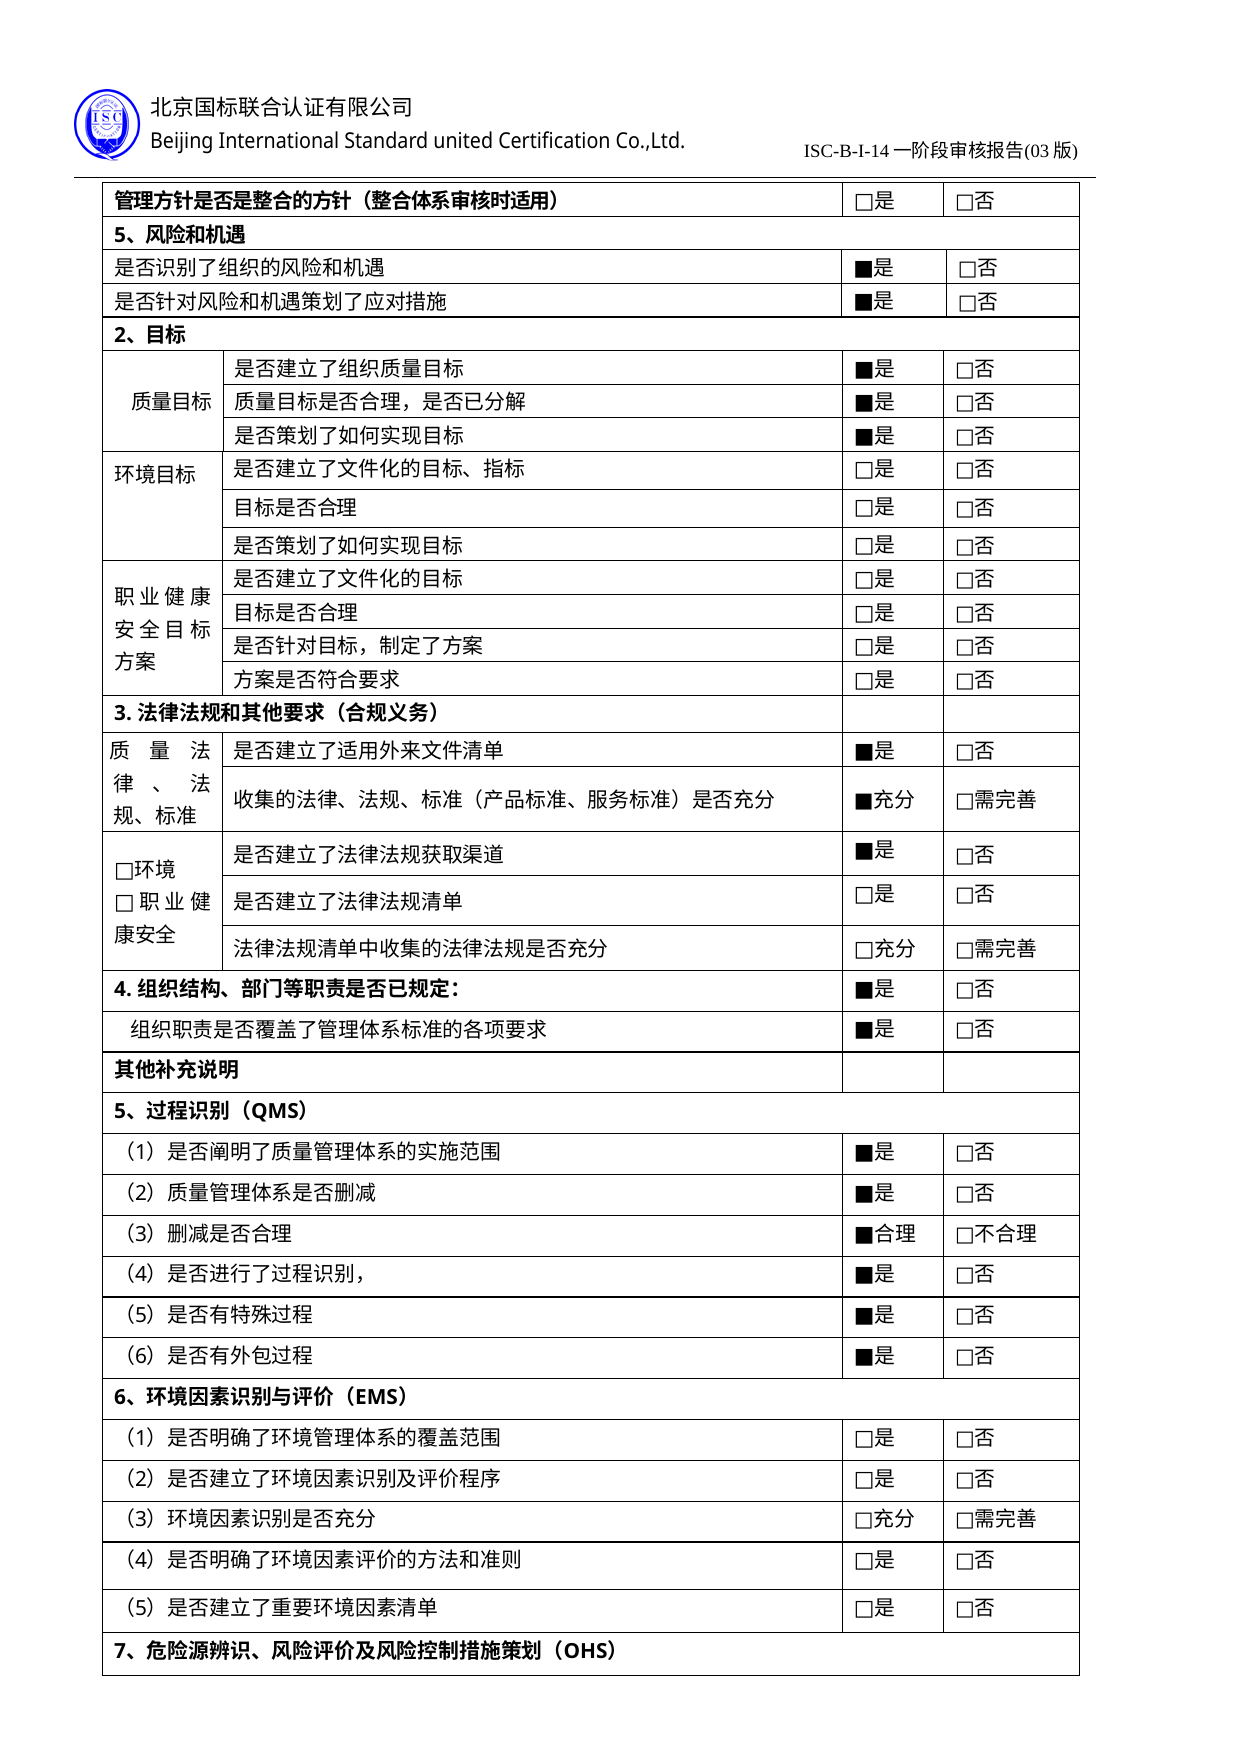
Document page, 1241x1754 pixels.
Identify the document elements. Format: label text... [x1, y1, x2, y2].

table_cell 是否策划了如何实现目标 [224, 418, 842, 451]
table_cell □否 [947, 250, 1079, 283]
table_cell □充分 [843, 926, 943, 970]
table_cell 是否策划了如何实现目标 [223, 528, 842, 560]
table_cell ■是 [842, 250, 946, 283]
table_cell 质量目标 [103, 351, 223, 451]
table_cell ■合理 [843, 1216, 943, 1256]
table_cell □否 [944, 1257, 1079, 1296]
table_cell 是否建立了文件化的目标、指标 [223, 452, 842, 489]
table_cell 3. 法律法规和其他要求（合规义务） [103, 696, 842, 732]
table_cell 其他补充说明 [103, 1053, 842, 1092]
table_cell 6、环境因素识别与评价（EMS） [103, 1379, 1079, 1419]
table_cell 质量目标是否合理，是否已分解 [224, 385, 842, 417]
table_cell □否 [944, 452, 1079, 489]
table_cell （1）是否明确了环境管理体系的覆盖范围 [103, 1420, 842, 1460]
table_cell 环境目标 [103, 452, 222, 560]
table_cell ■是 [843, 1175, 943, 1215]
table_cell □是 [843, 490, 943, 527]
table_cell 法律法规清单中收集的法律法规是否充分 [223, 926, 842, 970]
table_cell □否 [944, 1134, 1079, 1174]
table_cell ■是 [842, 284, 946, 316]
table_cell ■是 [843, 832, 943, 875]
table_cell （2）质量管理体系是否删减 [103, 1175, 842, 1215]
table_cell □是 [843, 1461, 943, 1501]
table_cell □是 [843, 595, 943, 627]
table_cell □是 [843, 662, 943, 694]
table_cell 组织职责是否覆盖了管理体系标准的各项要求 [103, 1012, 842, 1051]
table_cell □是 [843, 876, 943, 924]
picture [74, 89, 143, 161]
table_cell □是 [843, 452, 943, 489]
table_cell [944, 1053, 1079, 1092]
table_cell □否 [944, 595, 1079, 627]
table_cell □否 [944, 1420, 1079, 1460]
table_cell [843, 1053, 943, 1092]
table_cell □否 [944, 385, 1079, 417]
table_cell 收集的法律、法规、标准（产品标准、服务标准）是否充分 [223, 767, 842, 831]
table_cell □否 [944, 832, 1079, 875]
table_cell ■是 [843, 385, 943, 417]
table_cell ■是 [843, 733, 943, 766]
table_cell （2）是否建立了环境因素识别及评价程序 [103, 1461, 842, 1501]
table_cell （5）是否建立了重要环境因素清单 [103, 1590, 842, 1632]
table_cell ■是 [843, 1012, 943, 1051]
table_cell □否 [944, 971, 1079, 1011]
table_cell 目标是否合理 [223, 595, 842, 627]
table_cell □否 [944, 629, 1079, 661]
table_cell 是否识别了组织的风险和机遇 [103, 250, 841, 283]
table_cell □否 [947, 284, 1079, 316]
table_cell ■是 [843, 1298, 943, 1337]
table_cell □否 [944, 1175, 1079, 1215]
table_cell 是否针对风险和机遇策划了应对措施 [103, 284, 841, 316]
table_cell ■充分 [843, 767, 943, 831]
table_cell □是 [843, 561, 943, 594]
table_cell □否 [944, 662, 1079, 694]
table_cell 5、过程识别（QMS） [103, 1093, 1079, 1133]
table_cell □否 [944, 876, 1079, 924]
table_cell 职业健康安全目标方案 [103, 561, 222, 694]
table_cell □否 [944, 1590, 1079, 1632]
table_cell □否 [944, 528, 1079, 560]
table_cell [944, 696, 1079, 732]
table_cell ■是 [843, 351, 943, 383]
table_cell 是否建立了文件化的目标 [223, 561, 842, 594]
table_cell （4）是否进行了过程识别， [103, 1257, 842, 1296]
table_cell □是 [843, 1420, 943, 1460]
table_cell □否 [944, 1012, 1079, 1051]
table_cell ■是 [843, 971, 943, 1011]
table_cell □否 [944, 351, 1079, 383]
table_cell □需完善 [944, 1502, 1079, 1541]
table_cell □是 [843, 629, 943, 661]
table_cell 5、风险和机遇 [103, 217, 1079, 249]
table_cell □否 [944, 490, 1079, 527]
table_cell □充分 [843, 1502, 943, 1541]
table_cell ■是 [843, 1338, 943, 1378]
table_cell （4）是否明确了环境因素评价的方法和准则 [103, 1543, 842, 1589]
table_cell □否 [944, 183, 1079, 216]
table_cell □是 [843, 1543, 943, 1589]
table_cell 管理方针是否是整合的方针（整合体系审核时适用） [103, 183, 842, 216]
table_cell 是否建立了适用外来文件清单 [223, 733, 842, 766]
table_cell （1）是否阐明了质量管理体系的实施范围 [103, 1134, 842, 1174]
table_cell 是否针对目标，制定了方案 [223, 629, 842, 661]
table_cell □否 [944, 1461, 1079, 1501]
table_cell □否 [944, 733, 1079, 766]
table_cell □不合理 [944, 1216, 1079, 1256]
table_cell □需完善 [944, 926, 1079, 970]
table_cell 方案是否符合要求 [223, 662, 842, 694]
table_cell （3）删减是否合理 [103, 1216, 842, 1256]
table_cell 是否建立了法律法规清单 [223, 876, 842, 924]
table_cell （5）是否有特殊过程 [103, 1298, 842, 1337]
table_cell ■是 [843, 418, 943, 451]
table_cell □是 [843, 183, 943, 216]
table_cell 是否建立了组织质量目标 [224, 351, 842, 383]
table_cell 目标是否合理 [223, 490, 842, 527]
table_cell □是 [843, 1590, 943, 1632]
table_cell □否 [944, 418, 1079, 451]
table_cell 是否建立了法律法规获取渠道 [223, 832, 842, 875]
table_cell 4. 组织结构、部门等职责是否已规定： [103, 971, 842, 1011]
table_cell （6）是否有外包过程 [103, 1338, 842, 1378]
table_cell □否 [944, 1338, 1079, 1378]
table_cell [843, 696, 943, 732]
table_cell ■是 [843, 1134, 943, 1174]
table_cell （3）环境因素识别是否充分 [103, 1502, 842, 1541]
table_cell □环境 □职业健康安全 [103, 832, 222, 970]
table_cell 7、危险源辨识、风险评价及风险控制措施策划（OHS） [103, 1633, 1079, 1675]
table_cell 质量法律、法规、标准 [103, 733, 222, 831]
table_cell □是 [843, 528, 943, 560]
table_cell □需完善 [944, 767, 1079, 831]
table_cell □否 [944, 1298, 1079, 1337]
table_cell □否 [944, 561, 1079, 594]
table_cell 2、目标 [103, 318, 1079, 350]
table_cell □否 [944, 1543, 1079, 1589]
table_cell ■是 [843, 1257, 943, 1296]
